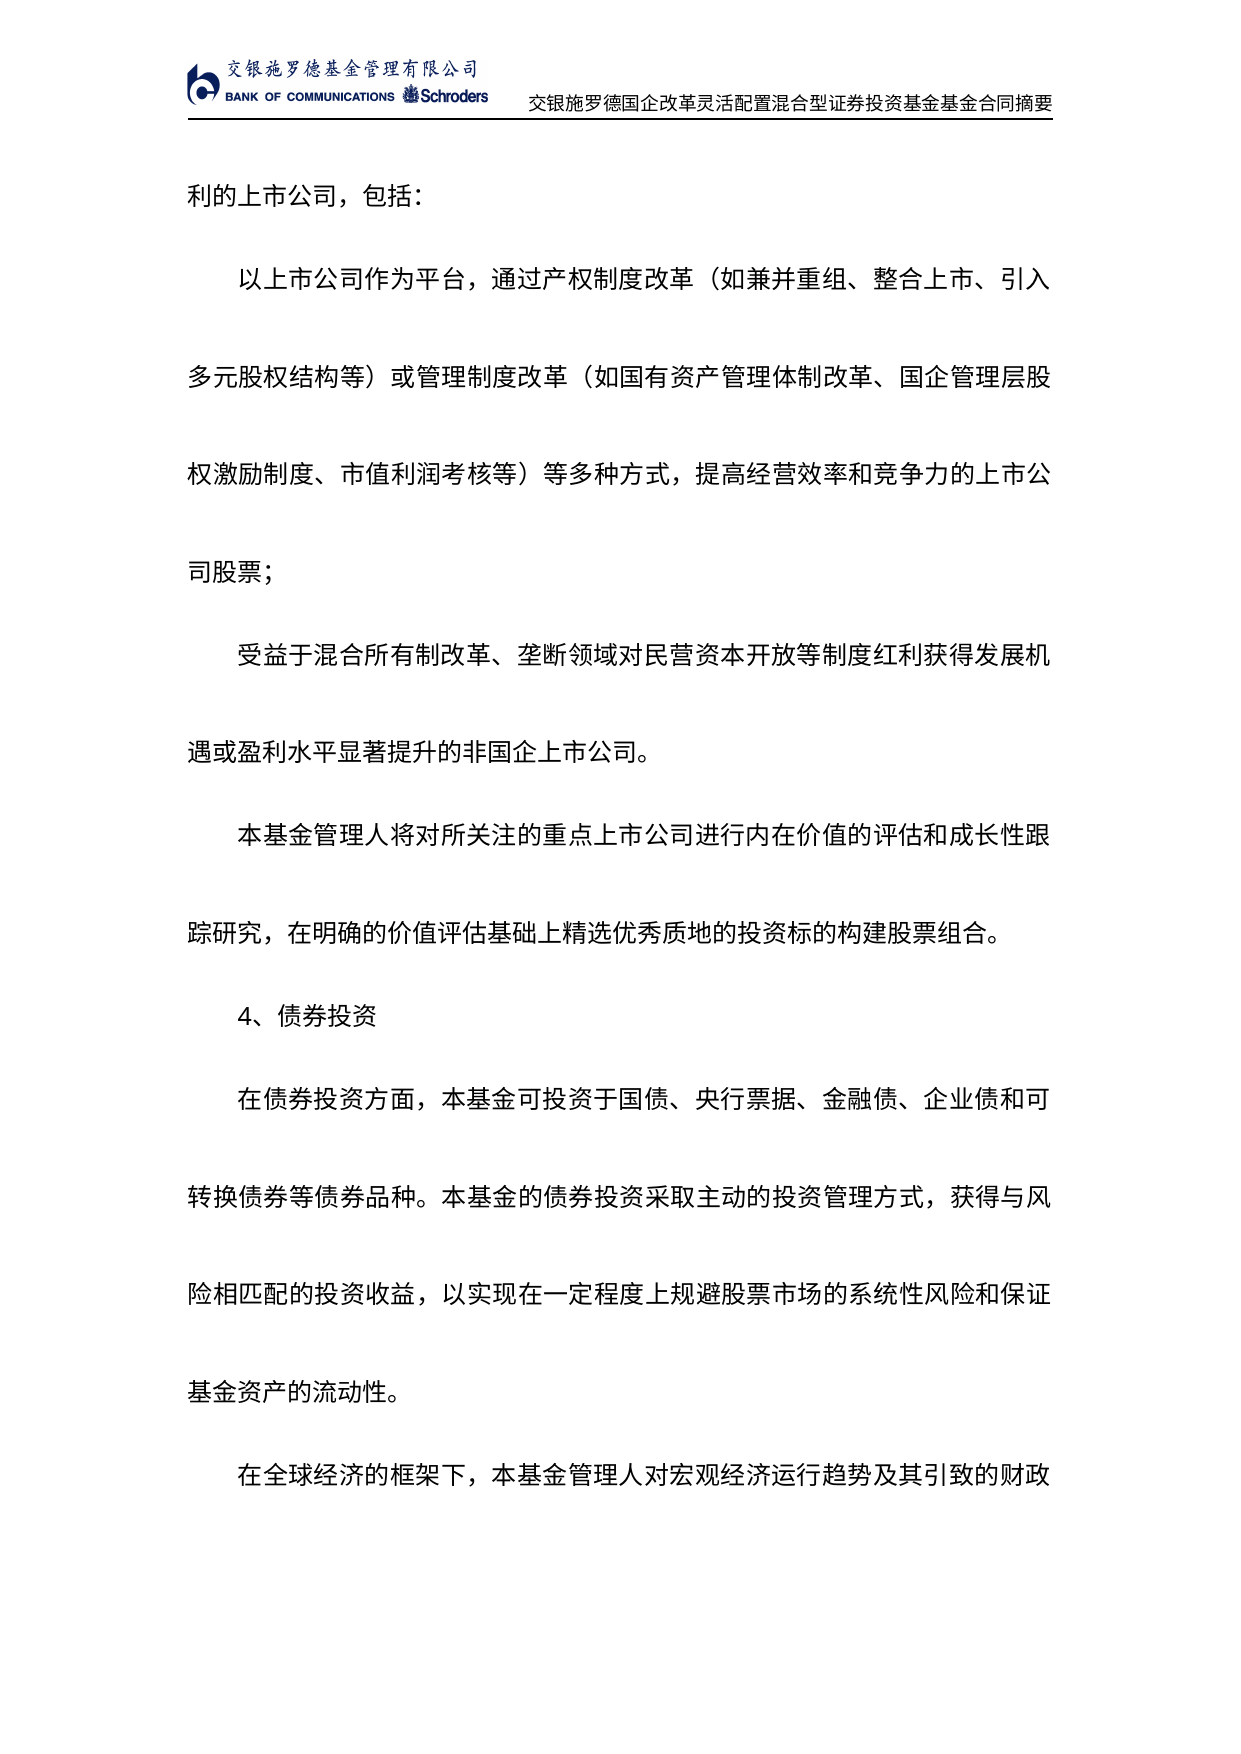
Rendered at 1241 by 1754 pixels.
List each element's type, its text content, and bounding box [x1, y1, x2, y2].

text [187, 162, 1053, 227]
text 4、债券投资 [187, 982, 1053, 1047]
text 本基金管理人将对所关注的重点上市公司进行内在价值的评估和成长性跟踪研究，在明确的价值评估基础上精选优秀质地的投资标的构建股票组合。 [187, 801, 1053, 964]
text 以上市公司作为平台，通过产权制度改革（如兼并重组、整合上市、引入多元股权结构等）或管理制度改革（如国有资产管理体制改革、国企管理层股权激励制度、市值利润考核等）等多种方式，提高经营效率和竞争力的上市公司股票； [187, 245, 1053, 603]
text 在债券投资方面，本基金可投资于国债、央行票据、金融债、企业债和可转换债券等债券品种。本基金的债券投资采取主动的投资管理方式，获得与风险相匹配的投资收益，以实现在一定程度上规避股票市场的系统性风险和保证基金资产的流动性。 [187, 1065, 1053, 1423]
picture [187, 59, 488, 105]
text 受益于混合所有制改革、垄断领域对民营资本开放等制度红利获得发展机遇或盈利水平显著提升的非国企上市公司。 [187, 621, 1053, 783]
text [187, 1441, 1053, 1506]
